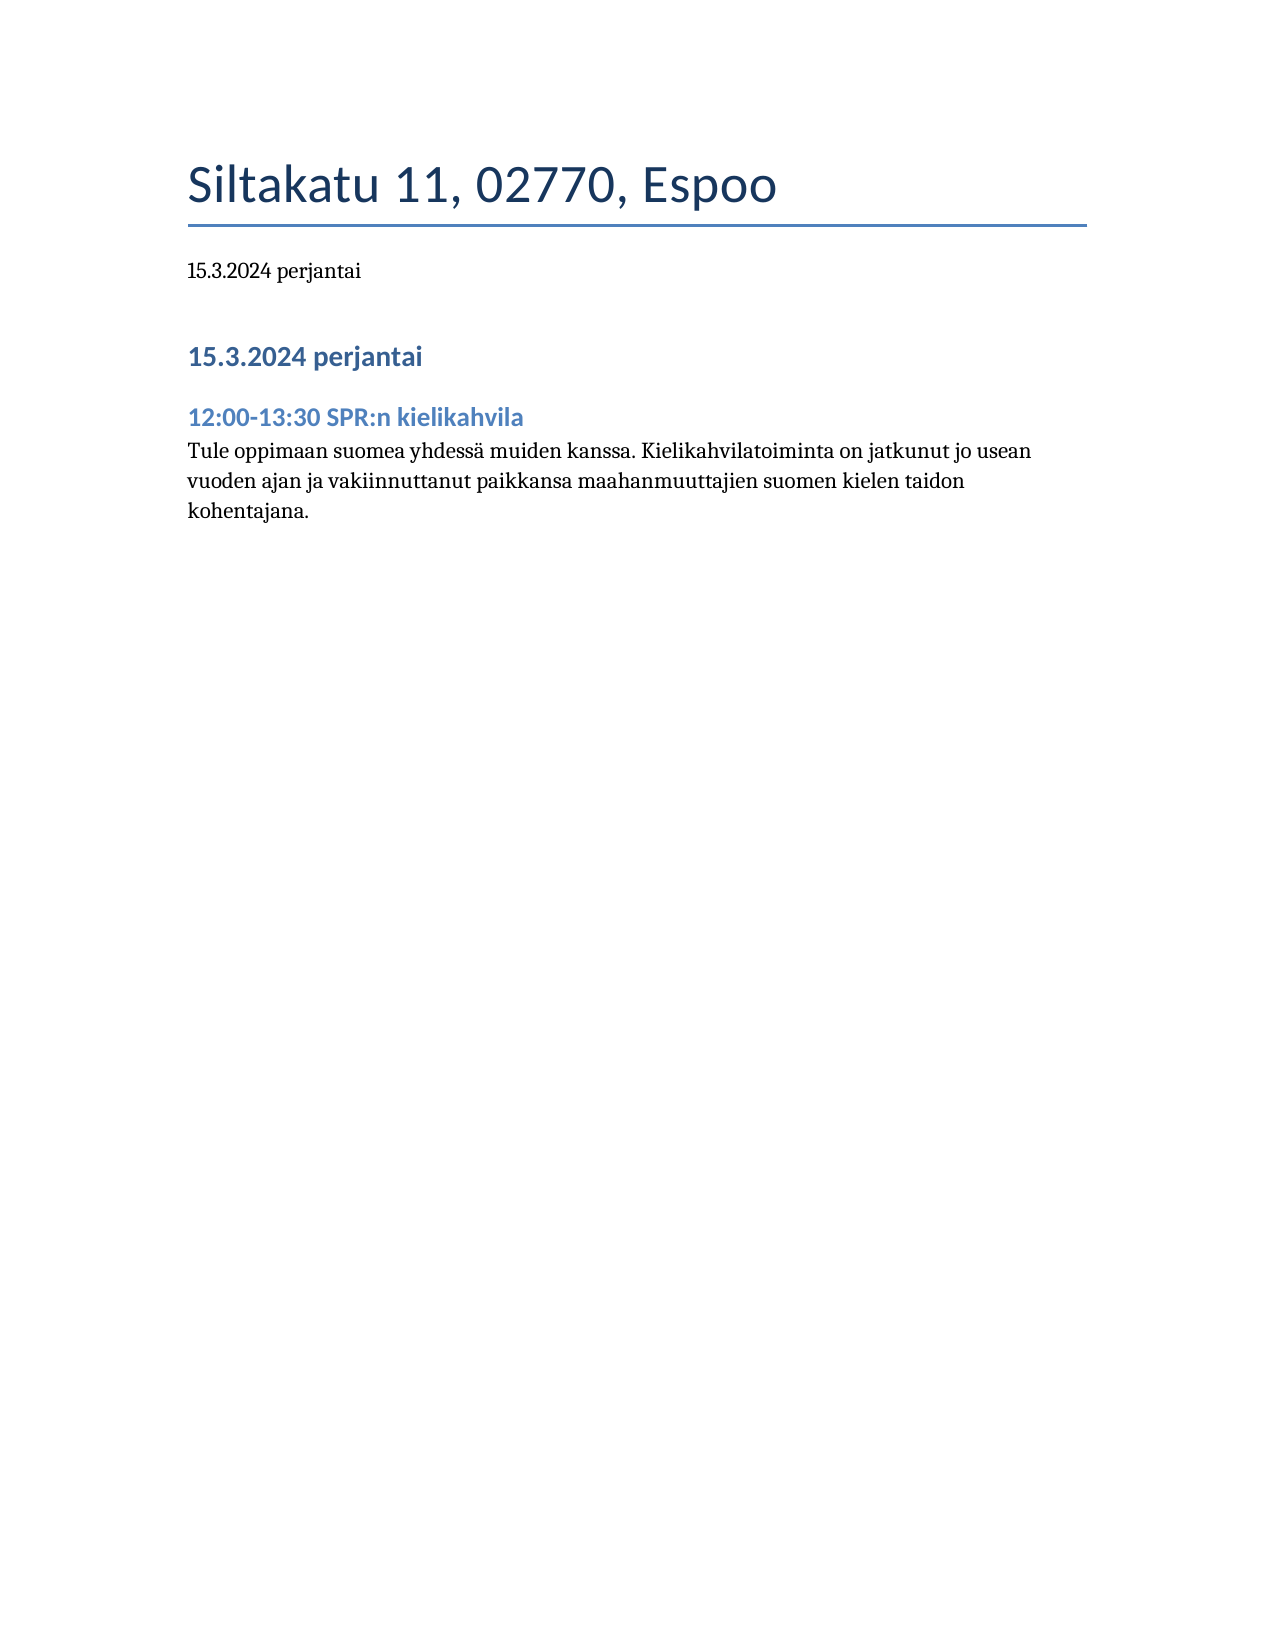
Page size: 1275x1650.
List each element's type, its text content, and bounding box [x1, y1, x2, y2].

subtitle 12:00-13:30 SPR:n kielikahvila [187, 400, 1087, 433]
subtitle 15.3.2024 perjantai [187, 338, 1087, 374]
title Siltakatu 11, 02770, Espoo [187, 150, 1087, 227]
text 15.3.2024 perjantai [187, 258, 1087, 284]
text Tule oppimaan suomea yhdessä muiden kanssa. Kielikahvilatoiminta on jatkunut jo usean vuoden ajan ja vakiinnuttanut paikkansa maahanmuuttajien suomen kielen taidon kohentajana. [187, 438, 1087, 524]
